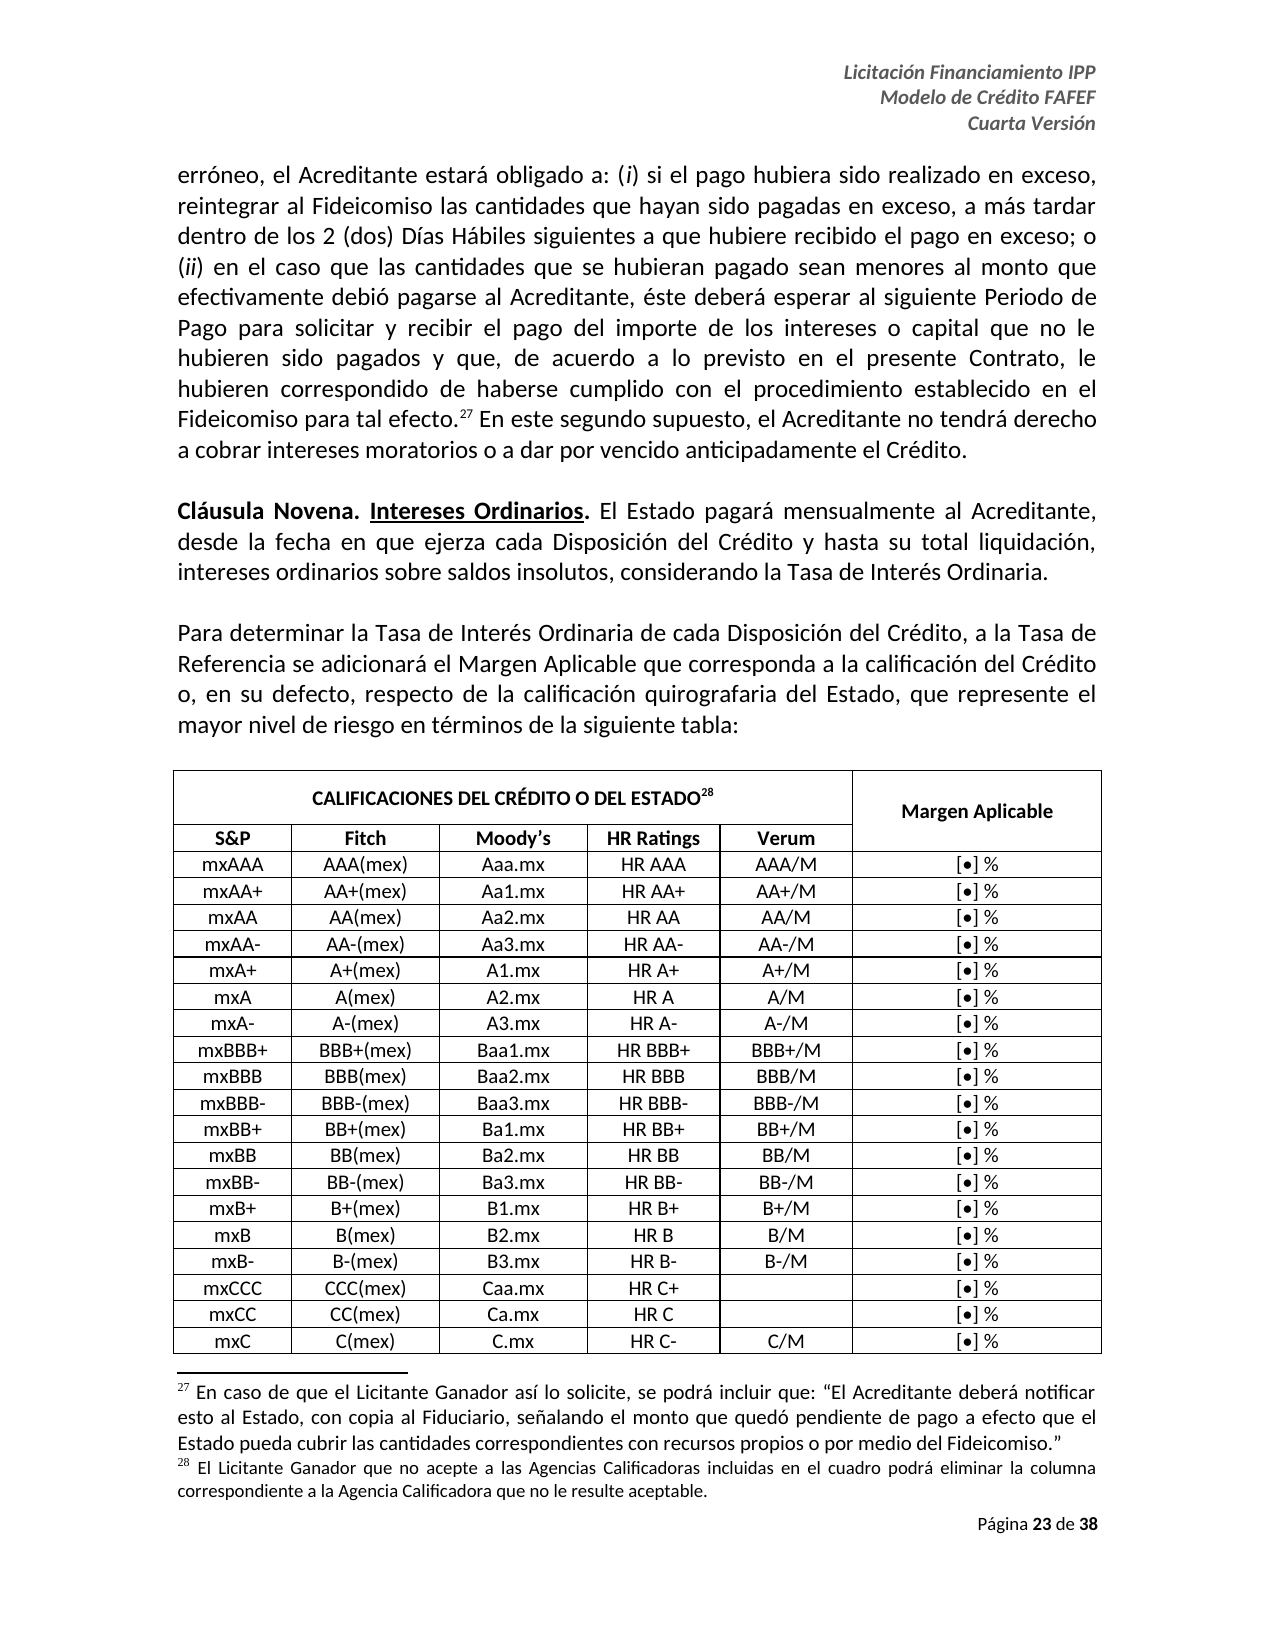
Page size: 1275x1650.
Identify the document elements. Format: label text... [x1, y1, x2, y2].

table_cell BB-/M [721, 1169, 852, 1194]
table_cell AA/M [721, 905, 852, 930]
table_cell mxA [174, 984, 291, 1009]
table_cell HR AA [588, 905, 719, 930]
table_cell [•] % [853, 1328, 1101, 1353]
table_cell HR BBB [588, 1063, 719, 1089]
table_cell mxB [174, 1222, 291, 1247]
table_cell Aa3.mx [440, 931, 587, 956]
table_cell AA-/M [721, 931, 852, 956]
table_cell Aaa.mx [440, 852, 587, 877]
table_cell BBB(mex) [292, 1063, 439, 1089]
table_cell [•] % [853, 958, 1101, 983]
table_cell Baa1.mx [440, 1037, 587, 1062]
table_cell mxBBB+ [174, 1037, 291, 1062]
table_cell A-/M [721, 1010, 852, 1036]
table_cell A3.mx [440, 1010, 587, 1036]
table_cell Ba2.mx [440, 1143, 587, 1168]
table_cell mxAAA [174, 852, 291, 877]
table_cell HR C- [588, 1328, 719, 1353]
table_cell C.mx [440, 1328, 587, 1353]
table_cell Baa3.mx [440, 1090, 587, 1115]
table_cell [•] % [853, 1063, 1101, 1089]
table_cell A+/M [721, 958, 852, 983]
table_cell Ba1.mx [440, 1116, 587, 1142]
table_cell BBB+(mex) [292, 1037, 439, 1062]
table_cell [•] % [853, 931, 1101, 956]
table_cell B+(mex) [292, 1196, 439, 1221]
table_cell HR BB- [588, 1169, 719, 1194]
table_cell A(mex) [292, 984, 439, 1009]
table_cell BBB-(mex) [292, 1090, 439, 1115]
table_cell [•] % [853, 1143, 1101, 1168]
table_cell HR AA- [588, 931, 719, 956]
table_cell mxA- [174, 1010, 291, 1036]
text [177, 159, 1098, 464]
table_cell BB-(mex) [292, 1169, 439, 1194]
table_cell HR BBB- [588, 1090, 719, 1115]
table_cell CC(mex) [292, 1301, 439, 1327]
table_cell mxB+ [174, 1196, 291, 1221]
table_cell BB/M [721, 1143, 852, 1168]
table_cell [•] % [853, 905, 1101, 930]
table_cell BBB-/M [721, 1090, 852, 1115]
table_cell mxB- [174, 1249, 291, 1274]
table_cell mxBBB [174, 1063, 291, 1089]
table_cell HR Ratings [588, 825, 719, 851]
table_cell Ba3.mx [440, 1169, 587, 1194]
table_cell B(mex) [292, 1222, 439, 1247]
table_cell B-/M [721, 1249, 852, 1274]
table_cell S&P [174, 825, 291, 851]
table_cell HR C [588, 1301, 719, 1327]
text Cláusula Novena. Intereses Ordinarios. El Estado pagará mensualmente al Acreditante, desde la fecha en que ejerza cada Disposición del Crédito y hasta su total liquidación, intereses ordinarios sobre saldos insolutos, considerando la Tasa de Interés Ordinaria. [177, 495, 1098, 587]
table_cell A+(mex) [292, 958, 439, 983]
table_cell HR BB+ [588, 1116, 719, 1142]
table_cell mxA+ [174, 958, 291, 983]
table_cell Aa2.mx [440, 905, 587, 930]
table_cell A1.mx [440, 958, 587, 983]
table_cell [•] % [853, 878, 1101, 903]
table_cell BB+/M [721, 1116, 852, 1142]
table_cell AAA/M [721, 852, 852, 877]
table_cell mxCCC [174, 1275, 291, 1300]
table_cell mxAA- [174, 931, 291, 956]
table_cell [•] % [853, 852, 1101, 877]
table_cell AA-(mex) [292, 931, 439, 956]
table_header CALIFICACIONES DEL CRÉDITO O DEL ESTADO [174, 771, 852, 824]
table_cell Baa2.mx [440, 1063, 587, 1089]
table_cell A2.mx [440, 984, 587, 1009]
table_cell [•] % [853, 984, 1101, 1009]
table_cell C/M [721, 1328, 852, 1353]
table_cell HR A [588, 984, 719, 1009]
table_cell AAA(mex) [292, 852, 439, 877]
table_cell HR C+ [588, 1275, 719, 1300]
table_cell B-(mex) [292, 1249, 439, 1274]
table_cell mxBB [174, 1143, 291, 1168]
table_cell [•] % [853, 1196, 1101, 1221]
table_cell B/M [721, 1222, 852, 1247]
table_cell mxCC [174, 1301, 291, 1327]
table_cell [721, 1301, 852, 1327]
table_cell BB+(mex) [292, 1116, 439, 1142]
table_header Margen Aplicable [853, 771, 1101, 851]
table_cell Fitch [292, 825, 439, 851]
table_cell AA+(mex) [292, 878, 439, 903]
table_cell B1.mx [440, 1196, 587, 1221]
table_cell Aa1.mx [440, 878, 587, 903]
table_cell Caa.mx [440, 1275, 587, 1300]
table_cell mxBB- [174, 1169, 291, 1194]
table_cell A-(mex) [292, 1010, 439, 1036]
table_cell mxC [174, 1328, 291, 1353]
table_cell Verum [721, 825, 852, 851]
table_cell AA(mex) [292, 905, 439, 930]
table_cell mxAA [174, 905, 291, 930]
table_cell [•] % [853, 1010, 1101, 1036]
table_cell [•] % [853, 1275, 1101, 1300]
table_cell BBB+/M [721, 1037, 852, 1062]
table_cell HR A+ [588, 958, 719, 983]
table_cell C(mex) [292, 1328, 439, 1353]
table_cell mxAA+ [174, 878, 291, 903]
table_cell [•] % [853, 1222, 1101, 1247]
table_cell [•] % [853, 1090, 1101, 1115]
table_cell [•] % [853, 1301, 1101, 1327]
table_cell HR A- [588, 1010, 719, 1036]
table_cell HR AA+ [588, 878, 719, 903]
table_cell HR AAA [588, 852, 719, 877]
table_cell HR B+ [588, 1196, 719, 1221]
table_cell [721, 1275, 852, 1300]
table_cell HR BBB+ [588, 1037, 719, 1062]
table_cell AA+/M [721, 878, 852, 903]
table_cell HR BB [588, 1143, 719, 1168]
table_cell mxBBB- [174, 1090, 291, 1115]
table_cell Moody’s [440, 825, 587, 851]
table_cell [•] % [853, 1116, 1101, 1142]
text Para determinar la Tasa de Interés Ordinaria de cada Disposición del Crédito, a la Tasa de Referencia se adicionará el Margen Aplicable que corresponda a la calificación del Crédito o, en su defecto, respecto de la calificación quirografaria del Estado, que represente el mayor nivel de riesgo en términos de la siguiente tabla: [177, 617, 1098, 739]
table_cell B2.mx [440, 1222, 587, 1247]
table_cell Ca.mx [440, 1301, 587, 1327]
table_cell HR B- [588, 1249, 719, 1274]
table_cell BB(mex) [292, 1143, 439, 1168]
table_cell B+/M [721, 1196, 852, 1221]
table_cell CCC(mex) [292, 1275, 439, 1300]
table_cell [•] % [853, 1249, 1101, 1274]
table_cell A/M [721, 984, 852, 1009]
table_cell [•] % [853, 1037, 1101, 1062]
table_cell B3.mx [440, 1249, 587, 1274]
table_cell HR B [588, 1222, 719, 1247]
table_cell mxBB+ [174, 1116, 291, 1142]
table_cell [•] % [853, 1169, 1101, 1194]
table_cell BBB/M [721, 1063, 852, 1089]
